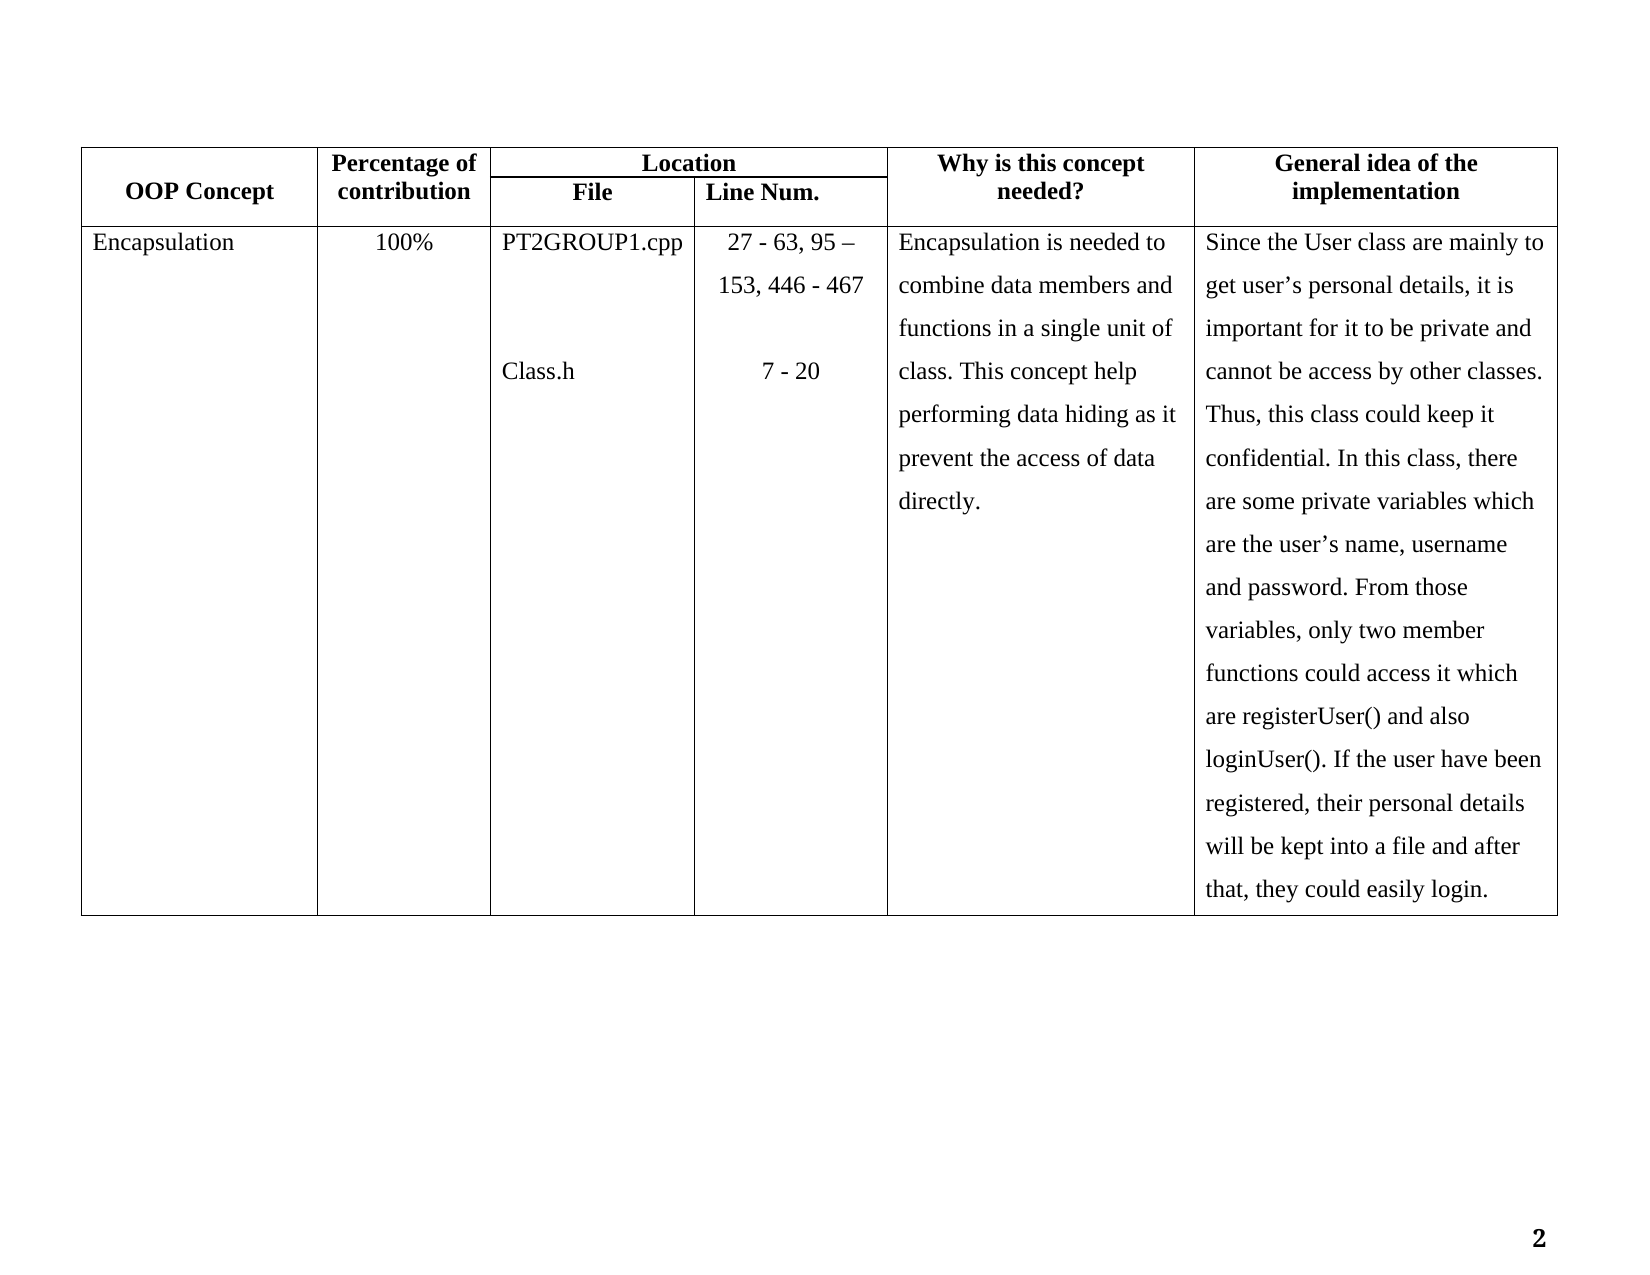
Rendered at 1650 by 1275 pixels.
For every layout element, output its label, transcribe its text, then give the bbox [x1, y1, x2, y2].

table_cell File [491, 178, 694, 226]
table_header OOP Concept [82, 148, 317, 226]
table_header Percentage of contribution [318, 148, 490, 226]
table_cell 100% [318, 227, 490, 915]
table_header Location [491, 148, 887, 176]
table_cell Since the User class are mainly to get user’s personal details, it is important for it to be private and cannot be access by other classes. Thus, this class could keep it confidential. In this class, there are some private variables which are the user’s name, username and password. From those variables, only two member functions could access it which are registerUser() and also loginUser(). If the user have been registered, their personal details will be kept into a file and after that, they could easily login. [1195, 227, 1557, 915]
table_header General idea of the implementation [1195, 148, 1557, 226]
table_cell 27 - 63, 95 – 153, 446 - 467 7 - 20 [695, 227, 887, 915]
table_header Why is this concept needed? [888, 148, 1194, 226]
table_cell Line Num. [695, 178, 887, 226]
table_cell Encapsulation is needed to combine data members and functions in a single unit of class. This concept help performing data hiding as it prevent the access of data directly. [888, 227, 1194, 915]
table_cell PT2GROUP1.cpp Class.h [491, 227, 694, 915]
table_cell Encapsulation [82, 227, 317, 915]
